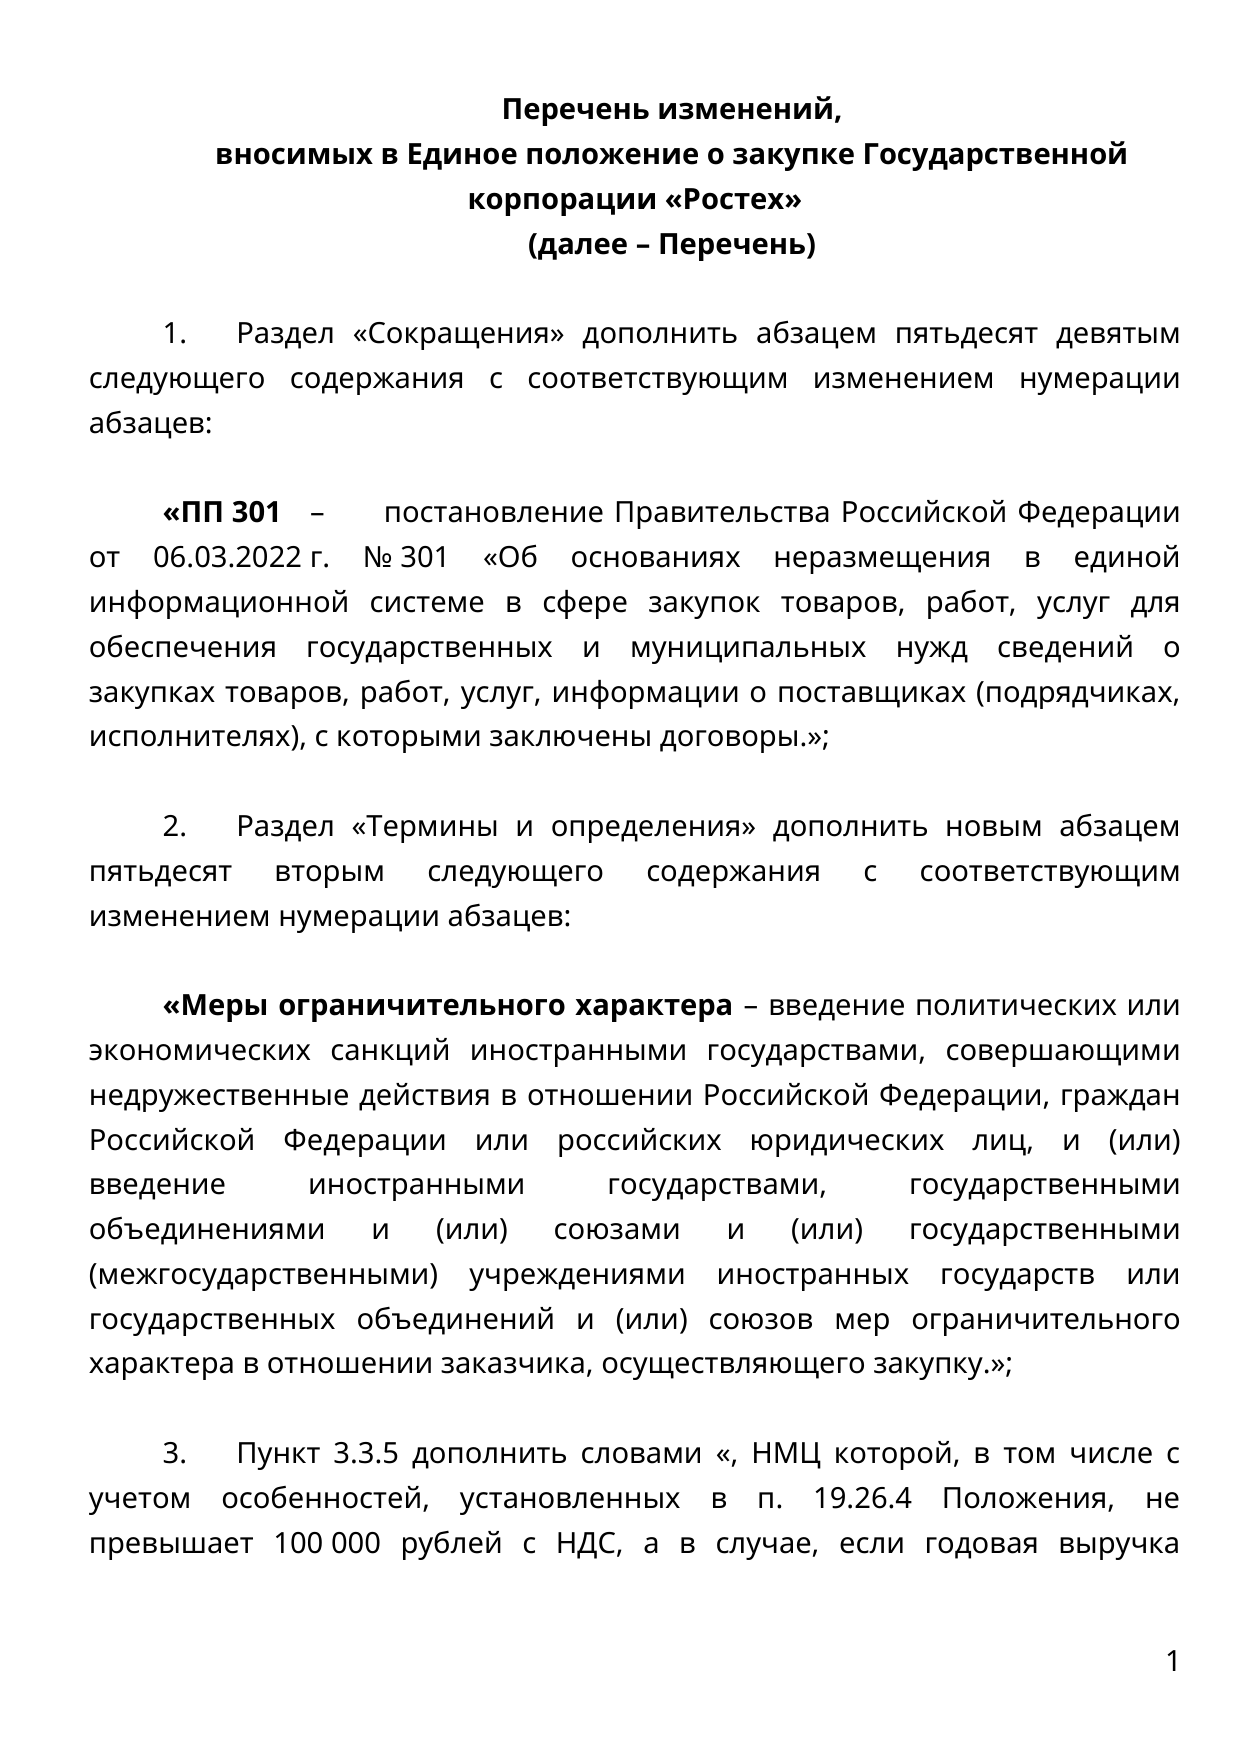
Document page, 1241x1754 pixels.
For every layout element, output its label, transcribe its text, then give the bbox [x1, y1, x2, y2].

text Перечень изменений, [89, 89, 1181, 128]
list Раздел «Термины и определения» дополнить новым абзацем пятьдесят вторым следующего содержания с соответствующим изменением нумерации абзацев: [89, 805, 1181, 934]
text «Меры ограничительного характера – введение политических или экономических санкций иностранными государствами, совершающими недружественные действия в отношении Российской Федерации, граждан Российской Федерации или российских юридических лиц, и (или) введение иностранными государствами, государственными объединениями и (или) союзами и (или) государственными (межгосударственными) учреждениями иностранных государств или государственных объединений и (или) союзов мер ограничительного характера в отношении заказчика, осуществляющего закупку.»; [89, 984, 1181, 1382]
list Раздел «Сокращения» дополнить абзацем пятьдесят девятым следующего содержания с соответствующим изменением нумерации абзацев: [89, 313, 1181, 442]
list «ПП 301 – постановление Правительства Российской Федерации от 06.03.2022 г. № 301 «Об основаниях неразмещения в единой информационной системе в сфере закупок товаров, работ, услуг для обеспечения государственных и муниципальных нужд сведений о закупках товаров, работ, услуг, информации о поставщиках (подрядчиках, исполнителях), с которыми заключены договоры.»; [89, 492, 1181, 755]
text (далее – Перечень) [89, 223, 1181, 263]
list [89, 1432, 1181, 1562]
text вносимых в Единое положение о закупке Государственной корпорации «Ростех» [89, 133, 1181, 218]
